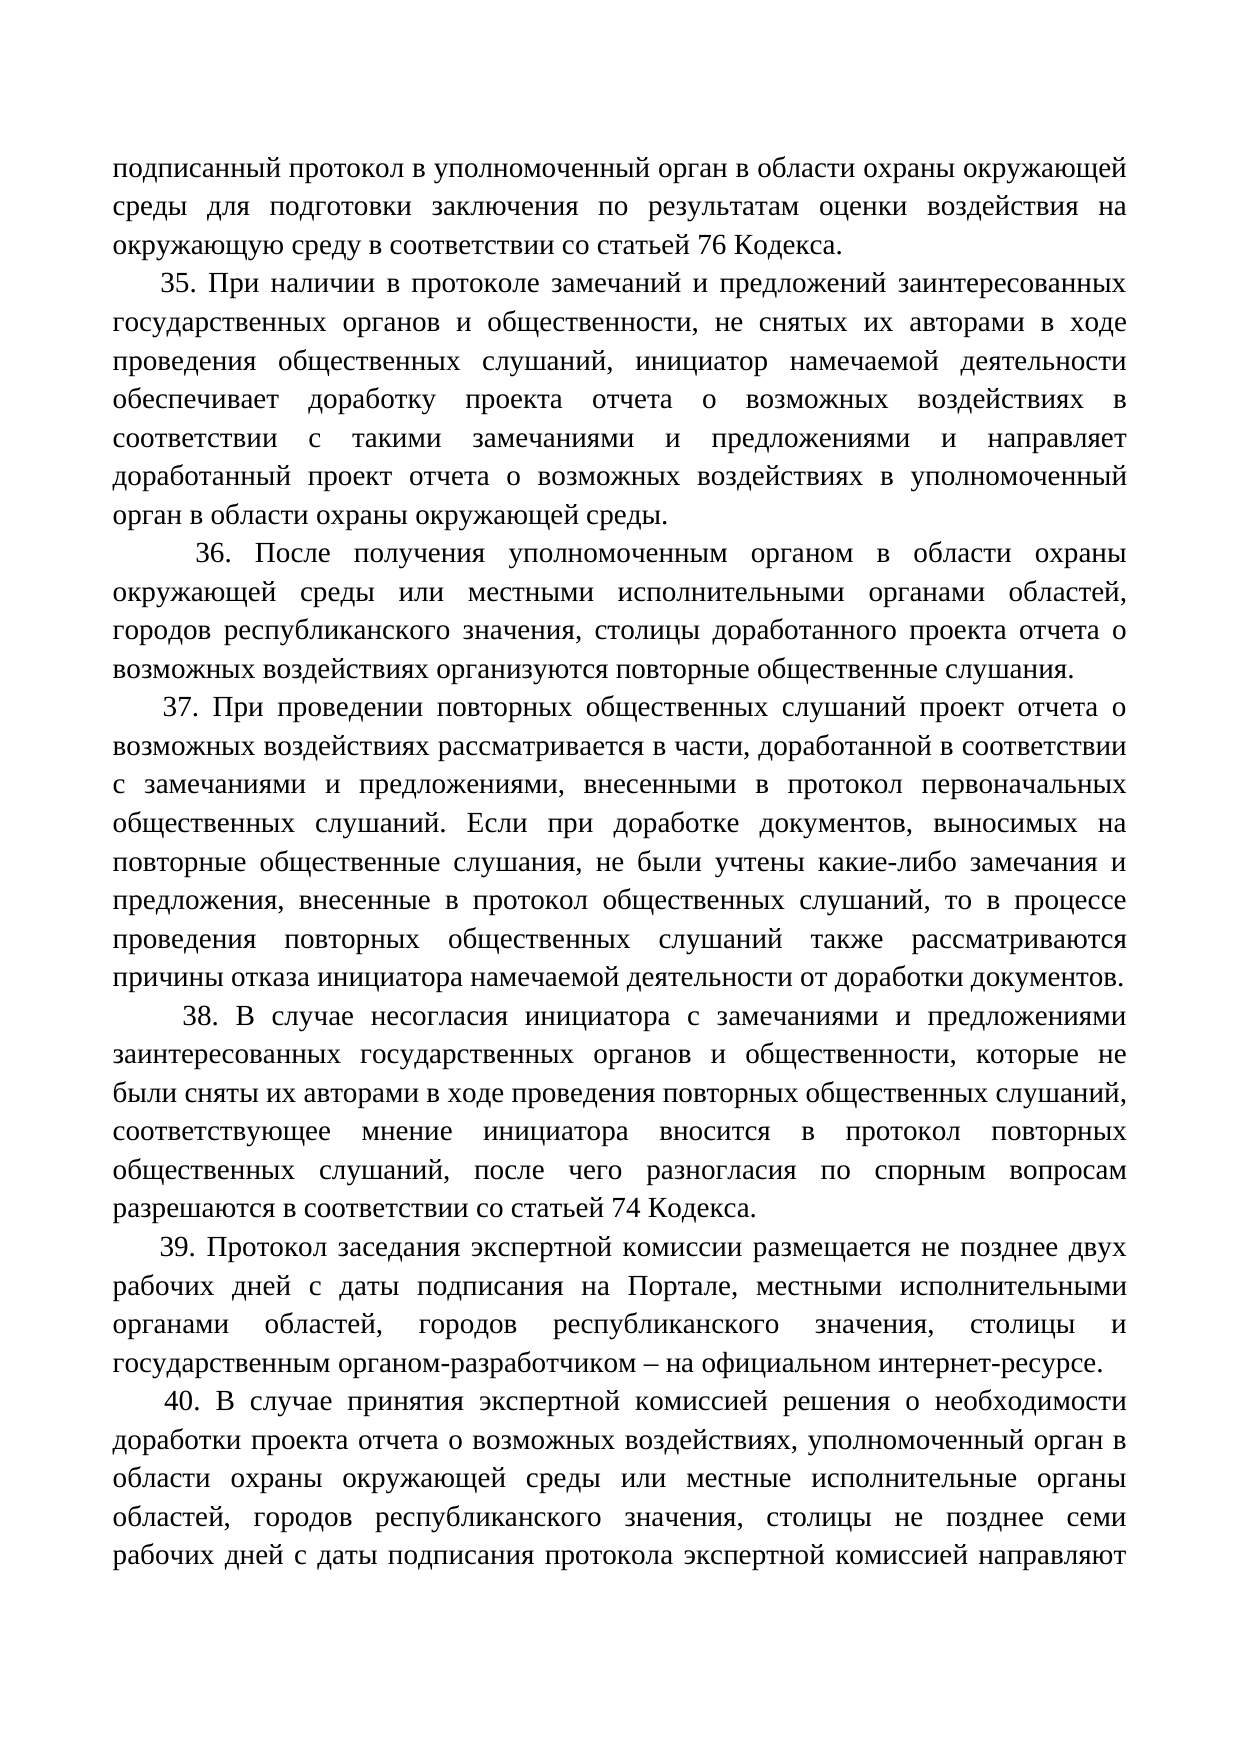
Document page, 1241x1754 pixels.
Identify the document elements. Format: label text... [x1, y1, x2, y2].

text 39. Протокол заседания экспертной комиссии размещается не позднее двух рабочих дней с даты подписания на Портале, местными исполнительными органами областей, городов республиканского значения, столицы и государственным органом-разработчиком – на официальном интернет-ресурсе. [112, 1229, 1128, 1378]
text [112, 1383, 1128, 1571]
text 38. В случае несогласия инициатора с замечаниями и предложениями заинтересованных государственных органов и общественности, которые не были сняты их авторами в ходе проведения повторных общественных слушаний, соответствующее мнение инициатора вносится в протокол повторных общественных слушаний, после чего разногласия по спорным вопросам разрешаются в соответствии со статьей 74 Кодекса. [112, 998, 1128, 1224]
text 36. После получения уполномоченным органом в области охраны окружающей среды или местными исполнительными органами областей, городов республиканского значения, столицы доработанного проекта отчета о возможных воздействиях организуются повторные общественные слушания. [112, 535, 1128, 684]
text 35. При наличии в протоколе замечаний и предложений заинтересованных государственных органов и общественности, не снятых их авторами в ходе проведения общественных слушаний, инициатор намечаемой деятельности обеспечивает доработку проекта отчета о возможных воздействиях в соответствии с такими замечаниями и предложениями и направляет доработанный проект отчета о возможных воздействиях в уполномоченный орган в области охраны окружающей среды. [112, 266, 1128, 530]
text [112, 150, 1128, 261]
text 37. При проведении повторных общественных слушаний проект отчета о возможных воздействиях рассматривается в части, доработанной в соответствии с замечаниями и предложениями, внесенными в протокол первоначальных общественных слушаний. Если при доработке документов, выносимых на повторные общественные слушания, не были учтены какие-либо замечания и предложения, внесенные в протокол общественных слушаний, то в процессе проведения повторных общественных слушаний также рассматриваются причины отказа инициатора намечаемой деятельности от доработки документов. [112, 689, 1128, 993]
